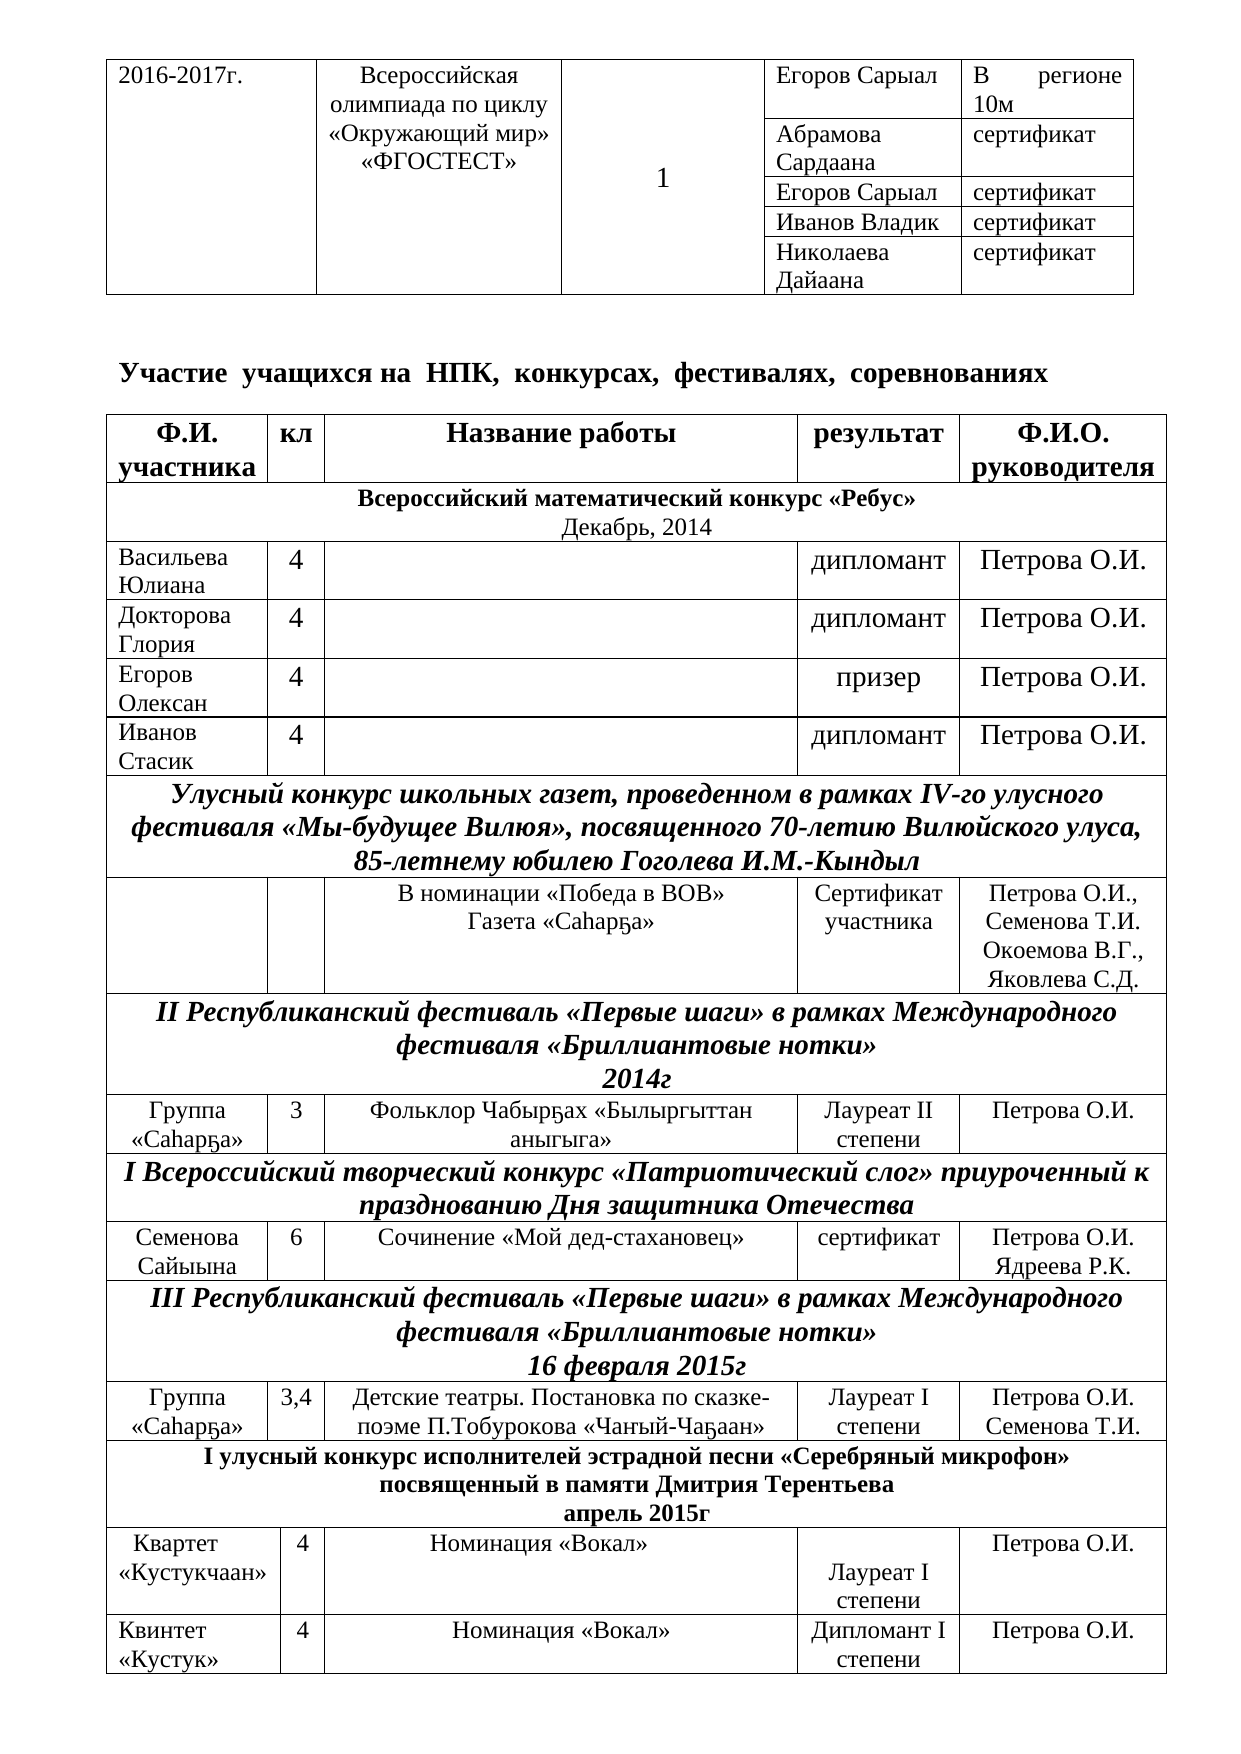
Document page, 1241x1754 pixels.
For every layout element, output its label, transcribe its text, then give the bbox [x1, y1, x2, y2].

table_cell Петрова О.И. [960, 1095, 1166, 1153]
table_cell 4 [268, 600, 324, 658]
table_cell Всероссийская олимпиада по циклу «Окружающий мир» «ФГОСТЕСТ» [317, 60, 561, 294]
table_cell Квинтет «Кустук» [107, 1615, 280, 1673]
table_cell 3,4 [268, 1382, 324, 1440]
table_cell 6 [268, 1222, 324, 1279]
table_cell I Всероссийский творческий конкурс «Патриотический слог» приуроченный к празднованию Дня защитника Отечества [107, 1154, 1166, 1221]
table_cell сертификат [962, 177, 1133, 206]
table_cell дипломант [798, 600, 959, 658]
table_cell призер [798, 659, 959, 716]
table_cell Всероссийский математический конкурс «Ребус» Декабрь, 2014 [107, 483, 1166, 541]
table_cell Егоров Сарыал [765, 60, 961, 118]
table_cell Улусный конкурс школьных газет, проведенном в рамках IV-го улусного фестиваля «Мы-будущее Вилюя», посвященного 70-летию Вилюйского улуса, 85-летнему юбилею Гоголева И.М.-Кындыл [107, 776, 1166, 877]
table_cell II Республиканский фестиваль «Первые шаги» в рамках Международного фестиваля «Бриллиантовые нотки» 2014г [107, 994, 1166, 1094]
table_header результат [798, 415, 959, 482]
text Участие учащихся на НПК, конкурсах, фестивалях, соревнованиях [118, 355, 1122, 388]
table_cell Лауреат I степени [798, 1382, 959, 1440]
table_cell Васильева Юлиана [107, 542, 267, 599]
table_cell Егоров Олексан [107, 659, 267, 716]
table_cell [325, 600, 797, 658]
table_cell Абрамова Сардаана [765, 119, 961, 176]
table_cell Петрова О.И. [960, 659, 1166, 716]
table_cell Иванов Стасик [107, 718, 267, 775]
table_cell Петрова О.И. [960, 1528, 1166, 1614]
table_cell I улусный конкурс исполнителей эстрадной песни «Серебряный микрофон» посвященный в памяти Дмитрия Терентьева апрель 2015г [107, 1441, 1166, 1527]
table_cell Петрова О.И. [960, 542, 1166, 599]
table_cell Николаева Дайаана [765, 237, 961, 294]
table_cell Докторова Глория [107, 600, 267, 658]
table_cell [107, 878, 267, 993]
table_cell Петрова О.И. Ядреева Р.К. [960, 1222, 1166, 1279]
table_cell Детские театры. Постановка по сказке-поэме П.Тобурокова «Чаҥый-Чаҕаан» [325, 1382, 797, 1440]
table_cell [268, 878, 324, 993]
table_cell Группа «Саһарҕа» [107, 1382, 267, 1440]
table_cell Петрова О.И. Семенова Т.И. [960, 1382, 1166, 1440]
table_cell Петрова О.И. [960, 600, 1166, 658]
table_cell 4 [268, 718, 324, 775]
table_cell Сертификат участника [798, 878, 959, 993]
table_cell В регионе 10м [962, 60, 1133, 118]
table_cell Фольклор Чабырҕах «Былыргыттан аныгыга» [325, 1095, 797, 1153]
table_cell 4 [268, 659, 324, 716]
table_cell Егоров Сарыал [765, 177, 961, 206]
table_cell III Республиканский фестиваль «Первые шаги» в рамках Международного фестиваля «Бриллиантовые нотки» 16 февраля 2015г [107, 1281, 1166, 1381]
table_cell Дипломант I степени [798, 1615, 959, 1673]
table_cell сертификат [962, 237, 1133, 294]
table_cell [325, 542, 797, 599]
table_cell [325, 659, 797, 716]
table_header Название работы [325, 415, 797, 482]
table_cell 4 [268, 542, 324, 599]
table_cell Сочинение «Мой дед-стахановец» [325, 1222, 797, 1279]
table_cell 1 [562, 60, 764, 294]
table_cell сертификат [962, 119, 1133, 176]
table_cell Петрова О.И., Семенова Т.И. Окоемова В.Г., Яковлева С.Д. [960, 878, 1166, 993]
table_header Ф.И.О. руководителя [960, 415, 1166, 482]
table_cell Петрова О.И. [960, 1615, 1166, 1673]
table_cell Лауреат I степени [798, 1528, 959, 1614]
table_cell сертификат [962, 207, 1133, 236]
table_cell Номинация «Вокал» [325, 1615, 797, 1673]
table_cell 4 [281, 1615, 324, 1673]
table_cell дипломант [798, 718, 959, 775]
table_header Ф.И. участника [107, 415, 267, 482]
table_cell Семенова Сайыына [107, 1222, 267, 1279]
table_cell Квартет «Кустукчаан» [107, 1528, 280, 1614]
table_cell [325, 718, 797, 775]
table_cell Номинация «Вокал» [325, 1528, 797, 1614]
table_cell Петрова О.И. [960, 718, 1166, 775]
table_cell 2016-2017г. [107, 60, 316, 294]
table_cell В номинации «Победа в ВОВ» Газета «Саһарҕа» [325, 878, 797, 993]
table_cell Лауреат II степени [798, 1095, 959, 1153]
table_cell Группа «Саһарҕа» [107, 1095, 267, 1153]
table_header кл [268, 415, 324, 482]
table_cell сертификат [798, 1222, 959, 1279]
table_cell Иванов Владик [765, 207, 961, 236]
table_cell дипломант [798, 542, 959, 599]
table_cell 3 [268, 1095, 324, 1153]
table_cell 4 [281, 1528, 324, 1614]
